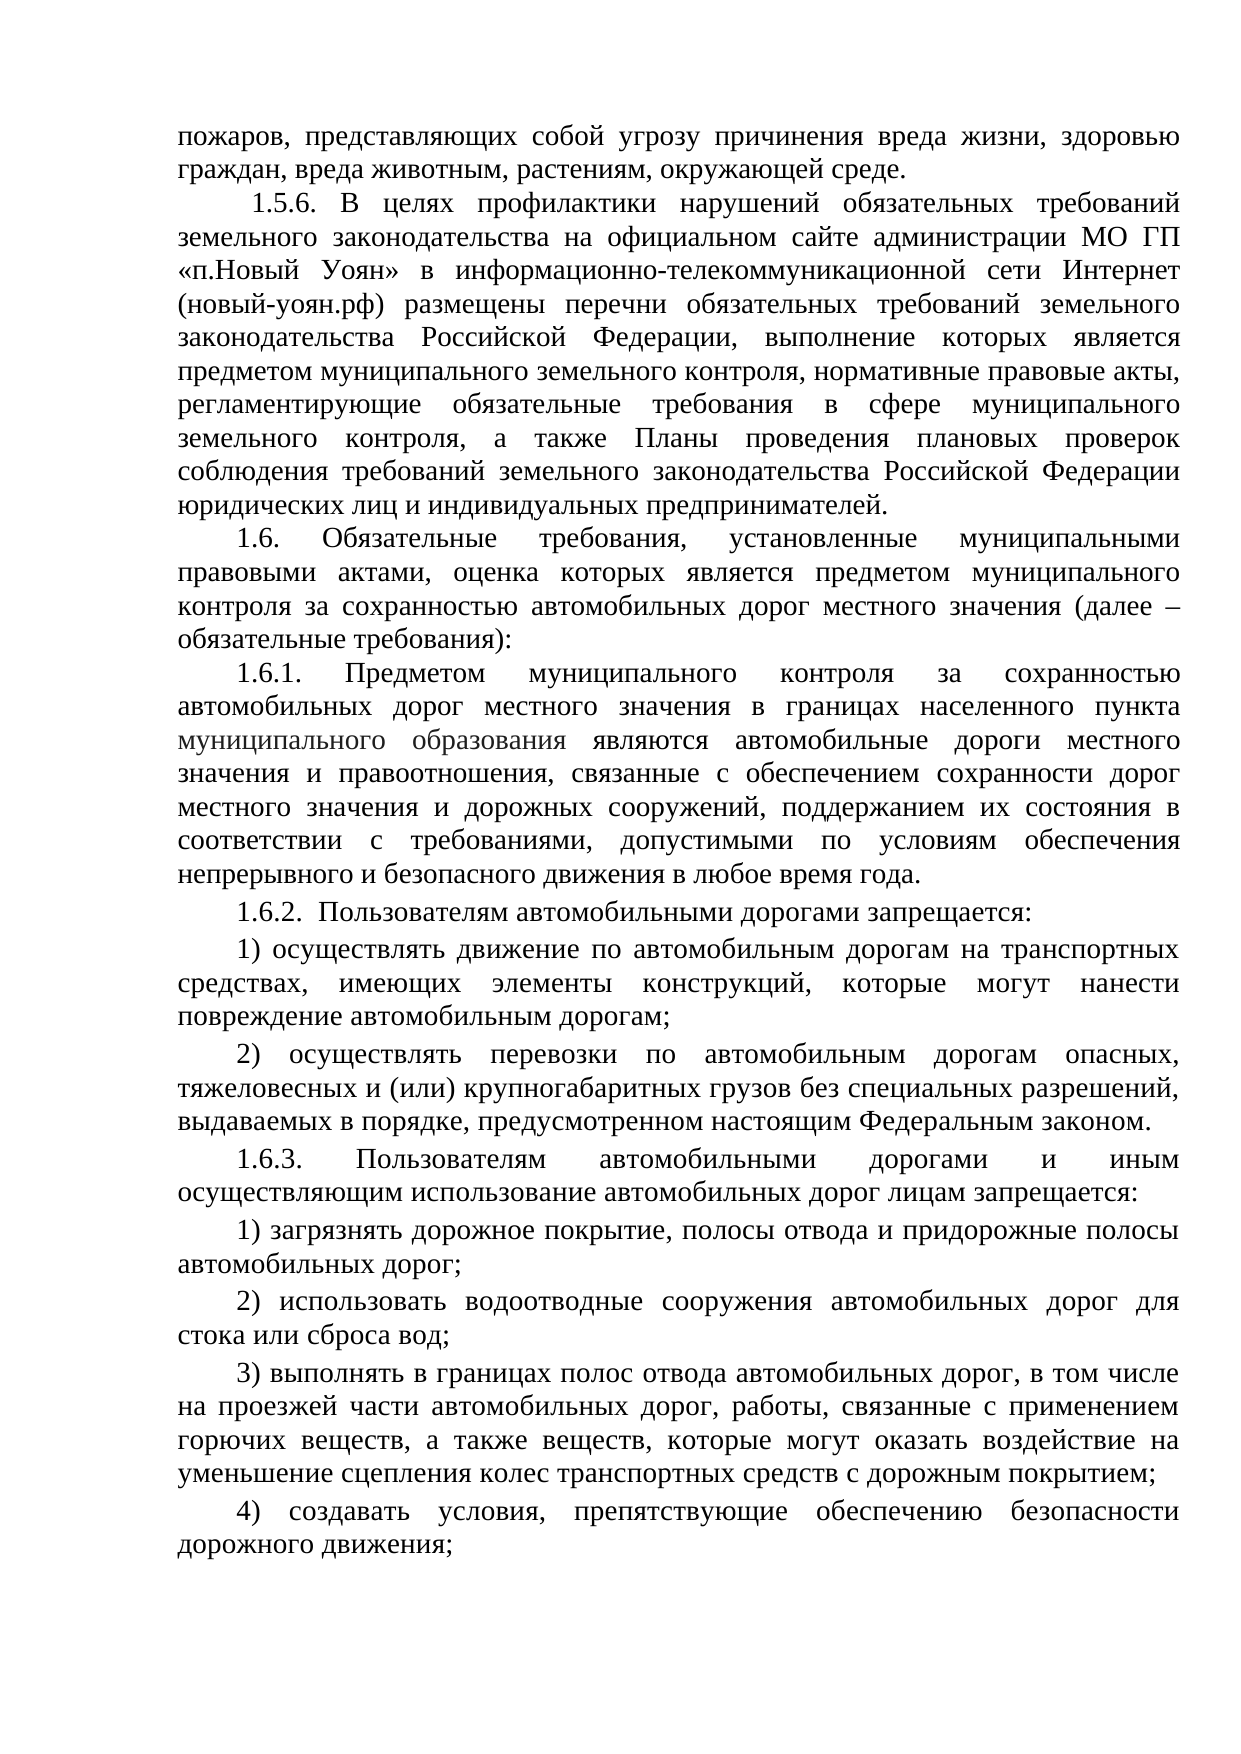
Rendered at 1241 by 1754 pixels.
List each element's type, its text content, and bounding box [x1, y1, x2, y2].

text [177, 118, 1181, 185]
text 1) загрязнять дорожное покрытие, полосы отвода и придорожные полосы автомобильных дорог; [177, 1212, 1181, 1279]
text 1.6.1. Предметом муниципального контроля за сохранностью автомобильных дорог местного значения в границах населенного пункта муниципального образования являются автомобильные дороги местного значения и правоотношения, связанные с обеспечением сохранности дорог местного значения и дорожных сооружений, поддержанием их состояния в соответствии с требованиями, допустимыми по условиям обеспечения непрерывного и безопасного движения в любое время года. [177, 655, 1181, 889]
text 3) выполнять в границах полос отвода автомобильных дорог, в том числе на проезжей части автомобильных дорог, работы, связанные с применением горючих веществ, а также веществ, которые могут оказать воздействие на уменьшение сцепления колес транспортных средств с дорожным покрытием; [177, 1355, 1181, 1489]
text 1) осуществлять движение по автомобильным дорогам на транспортных средствах, имеющих элементы конструкций, которые могут нанести повреждение автомобильным дорогам; [177, 931, 1181, 1032]
text 1.6. Обязательные требования, установленные муниципальными правовыми актами, оценка которых является предметом муниципального контроля за сохранностью автомобильных дорог местного значения (далее – обязательные требования): [177, 521, 1181, 655]
text 1.5.6. В целях профилактики нарушений обязательных требований земельного законодательства на официальном сайте администрации МО ГП «п.Новый Уоян» в информационно-телекоммуникационной сети Интернет (новый-уоян.рф) размещены перечни обязательных требований земельного законодательства Российской Федерации, выполнение которых является предметом муниципального земельного контроля, нормативные правовые акты, регламентирующие обязательные требования в сфере муниципального земельного контроля, а также Планы проведения плановых проверок соблюдения требований земельного законодательства Российской Федерации юридических лиц и индивидуальных предпринимателей. [177, 185, 1181, 521]
text 1.6.2. Пользователям автомобильными дорогами запрещается: [177, 894, 1181, 927]
text 2) использовать водоотводные сооружения автомобильных дорог для стока или сброса вод; [177, 1283, 1181, 1351]
text 2) осуществлять перевозки по автомобильным дорогам опасных, тяжеловесных и (или) крупногабаритных грузов без специальных разрешений, выдаваемых в порядке, предусмотренном настоящим Федеральным законом. [177, 1036, 1181, 1137]
text 1.6.3. Пользователям автомобильными дорогами и иным осуществляющим использование автомобильных дорог лицам запрещается: [177, 1141, 1181, 1208]
text 4) создавать условия, препятствующие обеспечению безопасности дорожного движения; [177, 1493, 1181, 1560]
